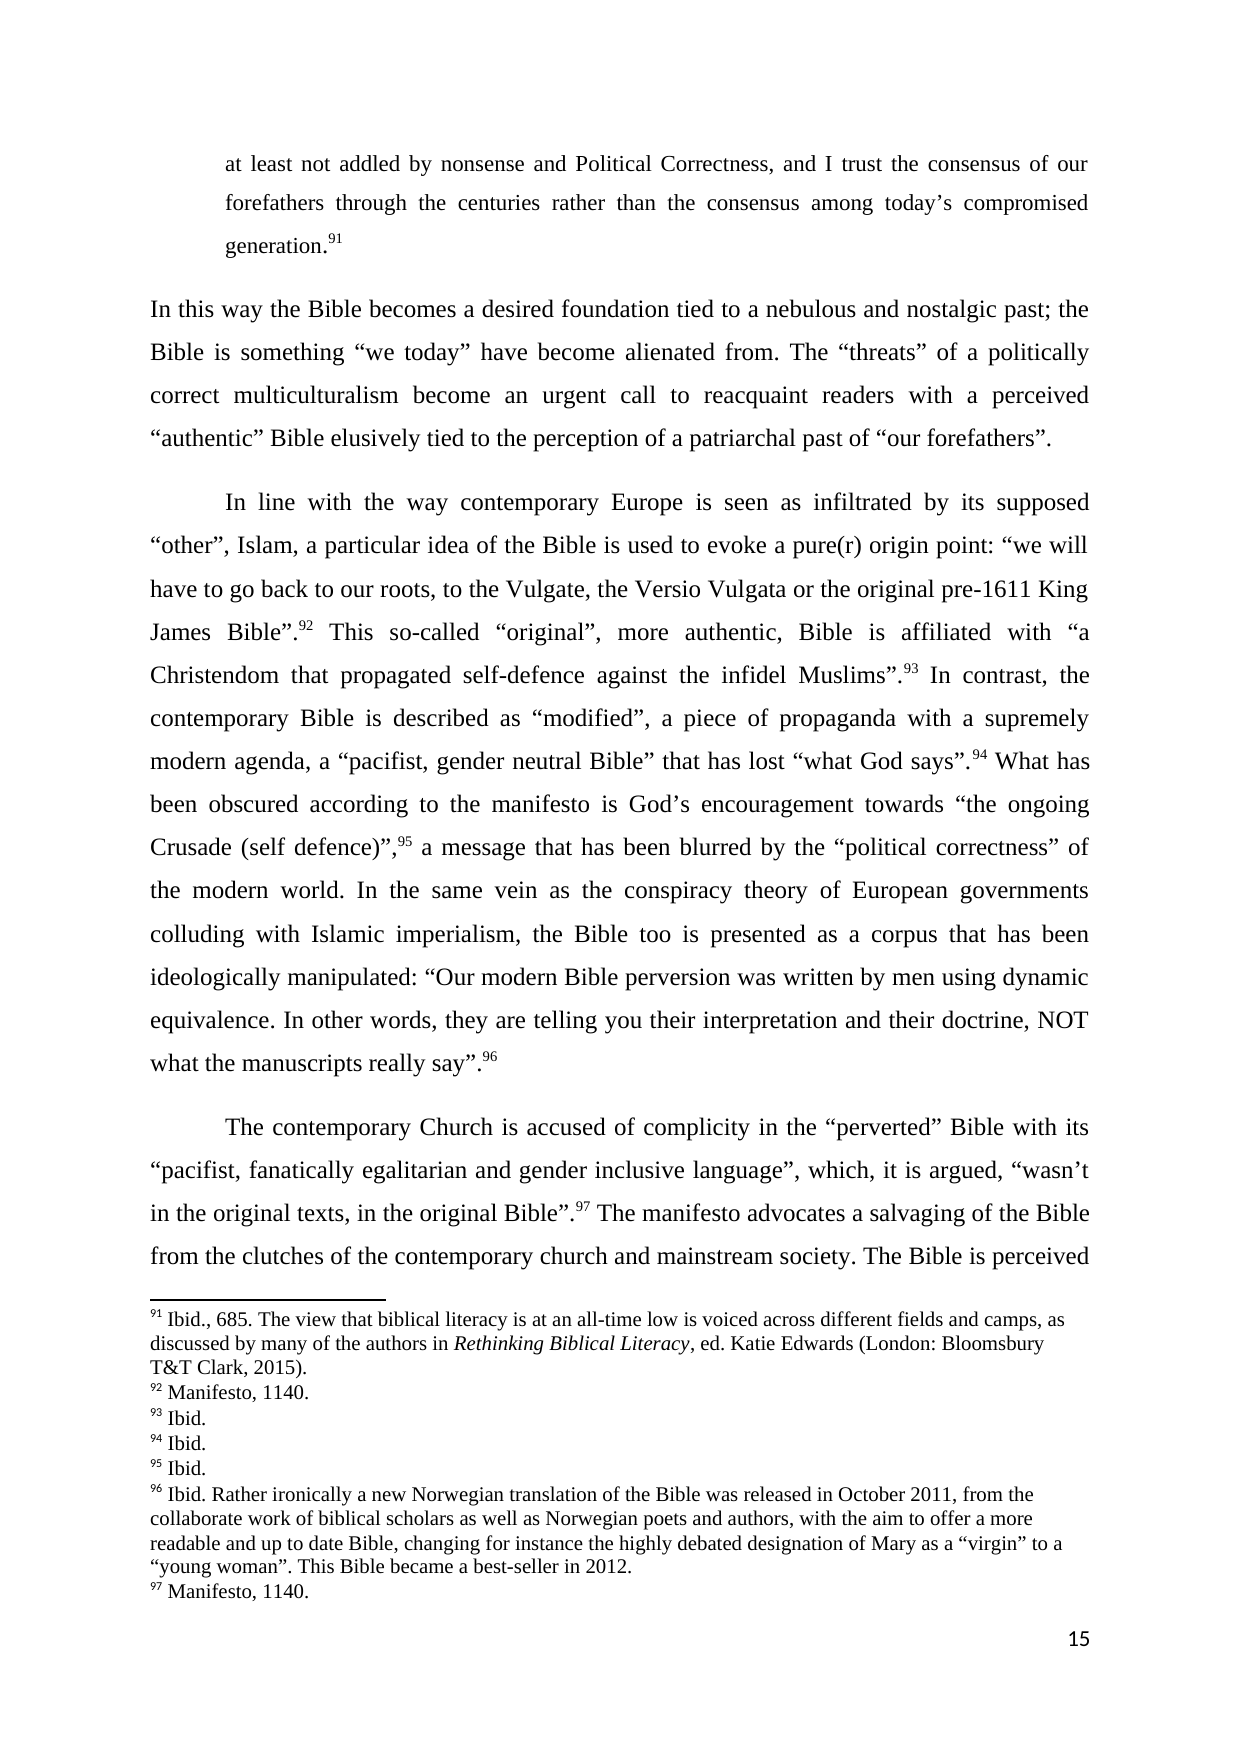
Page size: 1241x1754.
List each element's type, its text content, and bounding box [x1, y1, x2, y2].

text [150, 1112, 1090, 1270]
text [225, 150, 1090, 259]
text In this way the Bible becomes a desired foundation tied to a nebulous and nostalgic past; the Bible is something “we today” have become alienated from. The “threats” of a politically correct multiculturalism become an urgent call to reacquaint readers with a perceived “authentic” Bible elusively tied to the perception of a patriarchal past of “our forefathers”. [150, 294, 1090, 452]
text In line with the way contemporary Europe is seen as infiltrated by its supposed “other”, Islam, a particular idea of the Bible is used to evoke a pure(r) origin point: “we will have to go back to our roots, to the Vulgate, the Versio Vulgata or the original pre-1611 King James Bible”. This so-called “original”, more authentic, Bible is affiliated with “a Christendom that propagated self-defence against the infidel Muslims”. In contrast, the contemporary Bible is described as “modified”, a piece of propaganda with a supremely modern agenda, a “pacifist, gender neutral Bible” that has lost “what God says”. What has been obscured according to the manifesto is God’s encouragement towards “the ongoing Crusade (self defence)”, a message that has been blurred by the “political correctness” of the modern world. In the same vein as the conspiracy theory of European governments colluding with Islamic imperialism, the Bible too is presented as a corpus that has been ideologically manipulated: “Our modern Bible perversion was written by men using dynamic equivalence. In other words, they are telling you their interpretation and their doctrine, NOT what the manuscripts really say”. [150, 487, 1090, 1077]
